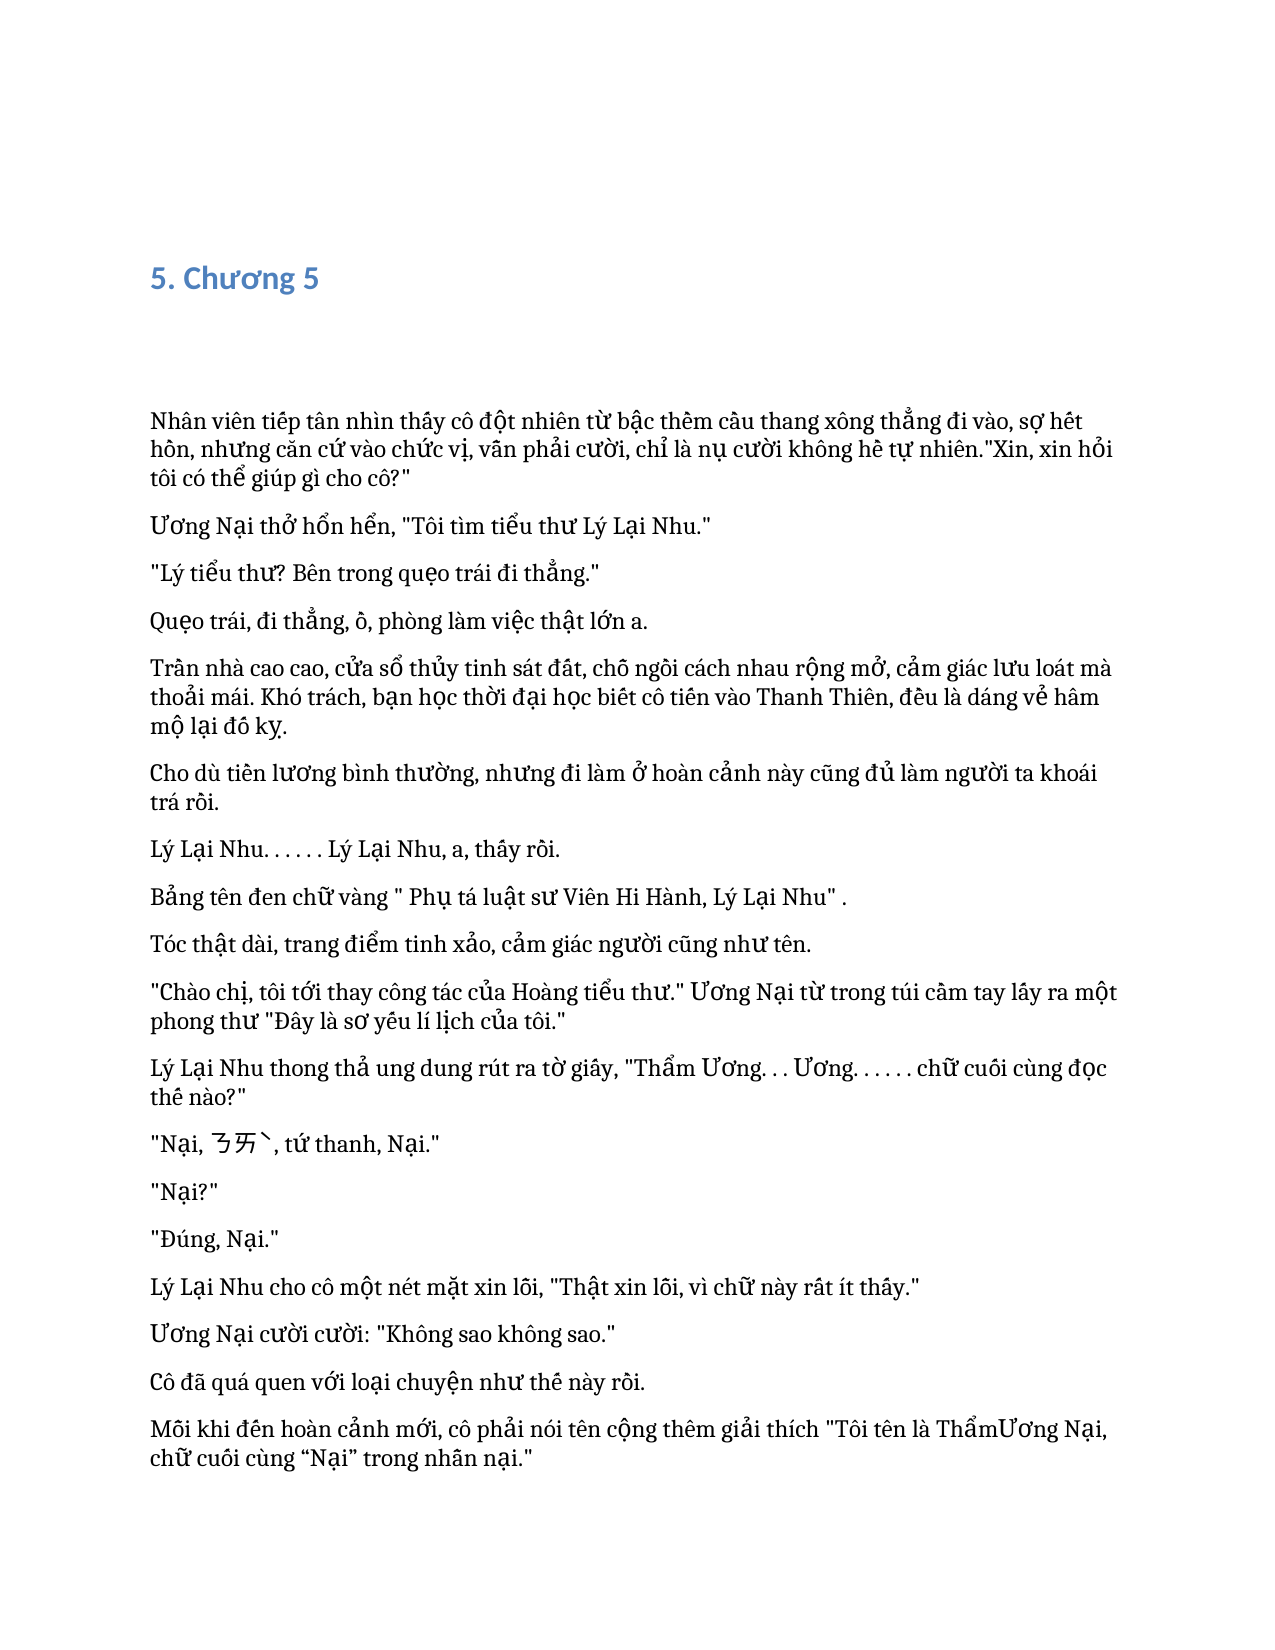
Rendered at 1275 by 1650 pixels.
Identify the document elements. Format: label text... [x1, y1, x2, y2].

text Ương Nại cười cười: "Không sao không sao." [150, 1320, 1125, 1349]
text Lý Lại Nhu cho cô một nét mặt xin lỗi, "Thật xin lỗi, vì chữ này rất ít thấy." [150, 1273, 1125, 1302]
subtitle 5. Chương 5 [150, 257, 1125, 298]
text Cho dù tiền lương bình thường, nhưng đi làm ở hoàn cảnh này cũng đủ làm người ta khoái trá rồi. [150, 759, 1125, 817]
text Ương Nại thở hổn hển, "Tôi tìm tiểu thư Lý Lại Nhu." [150, 512, 1125, 540]
text "Đúng, Nại." [150, 1225, 1125, 1254]
text Mỗi khi đến hoàn cảnh mới, cô phải nói tên cộng thêm giải thích "Tôi tên là ThẩmƯơng Nại, chữ cuối cùng “Nại” trong nhẫn nại." [150, 1415, 1125, 1473]
text "Lý tiểu thư? Bên trong quẹo trái đi thẳng." [150, 559, 1125, 588]
text Nhân viên tiếp tân nhìn thấy cô đột nhiên từ bậc thềm cầu thang xông thẳng đi vào, sợ hết hồn, nhưng căn cứ vào chức vị, vẫn phải cười, chỉ là nụ cười không hề tự nhiên."Xin, xin hỏi tôi có thể giúp gì cho cô?" [150, 407, 1125, 493]
text "Nại, ㄋㄞˋ, tứ thanh, Nại." [150, 1130, 1125, 1159]
text Bảng tên đen chữ vàng " Phụ tá luật sư Viên Hi Hành, Lý Lại Nhu" . [150, 883, 1125, 912]
text Cô đã quá quen với loại chuyện như thế này rồi. [150, 1368, 1125, 1397]
text "Chào chị, tôi tới thay công tác của Hoàng tiểu thư." Ương Nại từ trong túi cầm tay lấy ra một phong thư "Đây là sơ yếu lí lịch của tôi." [150, 978, 1125, 1035]
text Quẹo trái, đi thẳng, ồ, phòng làm việc thật lớn a. [150, 607, 1125, 635]
text Lý Lại Nhu thong thả ung dung rút ra tờ giấy, "Thẩm Ương. . . Ương. . . . . . chữ cuối cùng đọc thế nào?" [150, 1054, 1125, 1112]
text "Nại?" [150, 1178, 1125, 1207]
text Lý Lại Nhu. . . . . . Lý Lại Nhu, a, thấy rồi. [150, 835, 1125, 864]
text Trần nhà cao cao, cửa sổ thủy tinh sát đất, chỗ ngồi cách nhau rộng mở, cảm giác lưu loát mà thoải mái. Khó trách, bạn học thời đại học biết cô tiến vào Thanh Thiên, đều là dáng vẻ hâm mộ lại đố kỵ. [150, 654, 1125, 740]
text Tóc thật dài, trang điểm tinh xảo, cảm giác người cũng như tên. [150, 930, 1125, 959]
